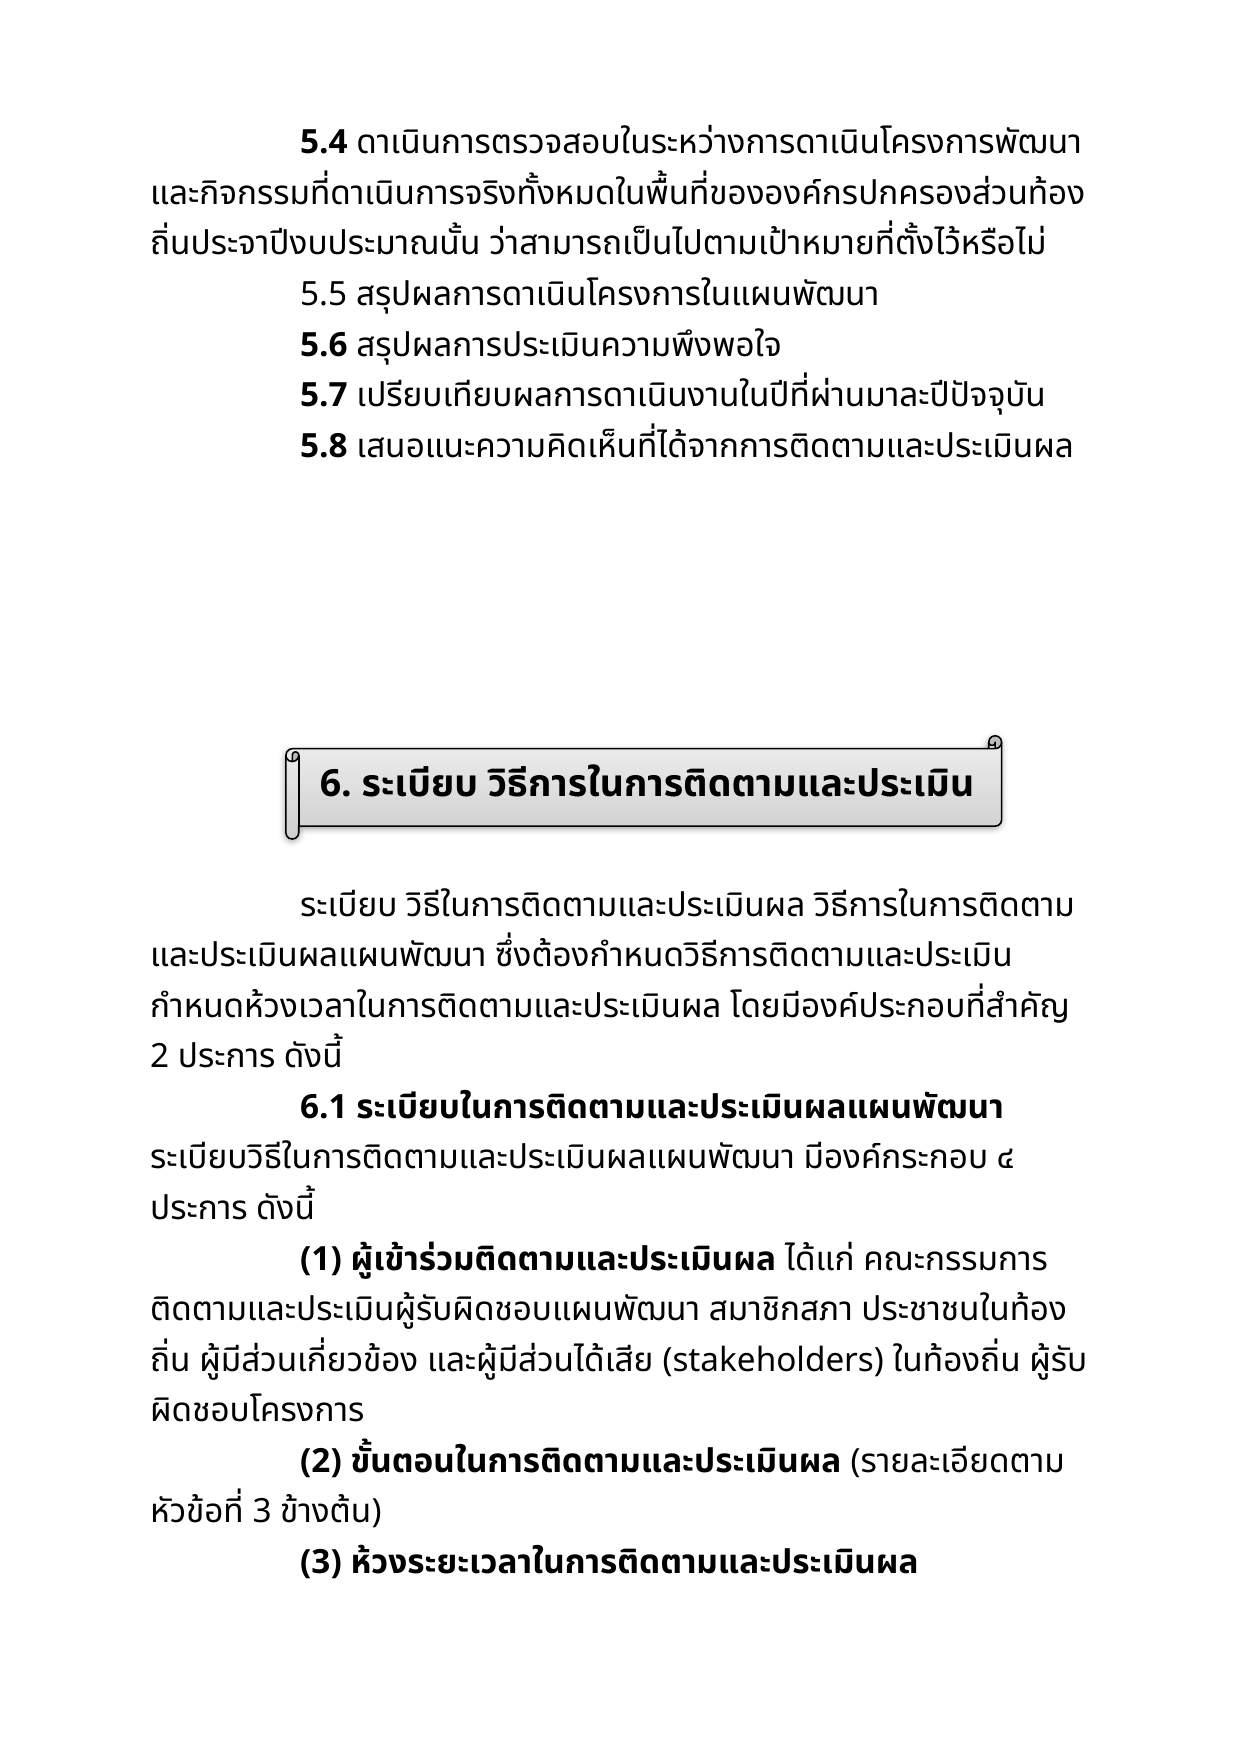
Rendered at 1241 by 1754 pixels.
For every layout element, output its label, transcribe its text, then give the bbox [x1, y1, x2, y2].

text 5.5 สรุปผลการดาเนินโครงการในแผนพัฒนา [150, 270, 1090, 320]
text 5.4 ดาเนินการตรวจสอบในระหว่างการดาเนินโครงการพัฒนาและกิจกรรมที่ดาเนินการจริงทั้งหมดในพื้นที่ขององค์กรปกครองส่วนท้องถิ่นประจาปีงบประมาณนั้น ว่าสามารถเป็นไปตามเป้าหมายที่ตั้งไว้หรือไม่ [150, 118, 1090, 270]
text 5.6 สรุปผลการประเมินความพึงพอใจ [150, 320, 1090, 371]
text (3) ห้วงระยะเวลาในการติดตามและประเมินผล [150, 1538, 1090, 1588]
text 6.1 ระเบียบในการติดตามและประเมินผลแผนพัฒนา ระเบียบวิธีในการติดตามและประเมินผลแผนพัฒนา มีองค์กระกอบ ๔ ประการ ดังนี้ [150, 1083, 1090, 1234]
text (1) ผู้เข้าร่วมติดตามและประเมินผล ได้แก่ คณะกรรมการติดตามและประเมินผู้รับผิดชอบแผนพัฒนา สมาชิกสภา ประชาชนในท้องถิ่น ผู้มีส่วนเกี่ยวข้อง และผู้มีส่วนได้เสีย (stakeholders) ในท้องถิ่น ผู้รับผิดชอบโครงการ [150, 1234, 1090, 1436]
text (2) ขั้นตอนในการติดตามและประเมินผล (รายละเอียดตามหัวข้อที่ 3 ข้างต้น) [150, 1436, 1090, 1538]
text ระเบียบ วิธีในการติดตามและประเมินผล วิธีการในการติดตามและประเมินผลแผนพัฒนา ซึ่งต้องกำหนดวิธีการติดตามและประเมิน กำหนดห้วงเวลาในการติดตามและประเมินผล โดยมีองค์ประกอบที่สำคัญ 2 ประการ ดังนี้ [150, 881, 1090, 1083]
text 5.8 เสนอแนะความคิดเห็นที่ได้จากการติดตามและประเมินผล [150, 422, 1090, 472]
text 5.7 เปรียบเทียบผลการดาเนินงานในปีที่ผ่านมาละปีปัจจุบัน [150, 371, 1090, 422]
